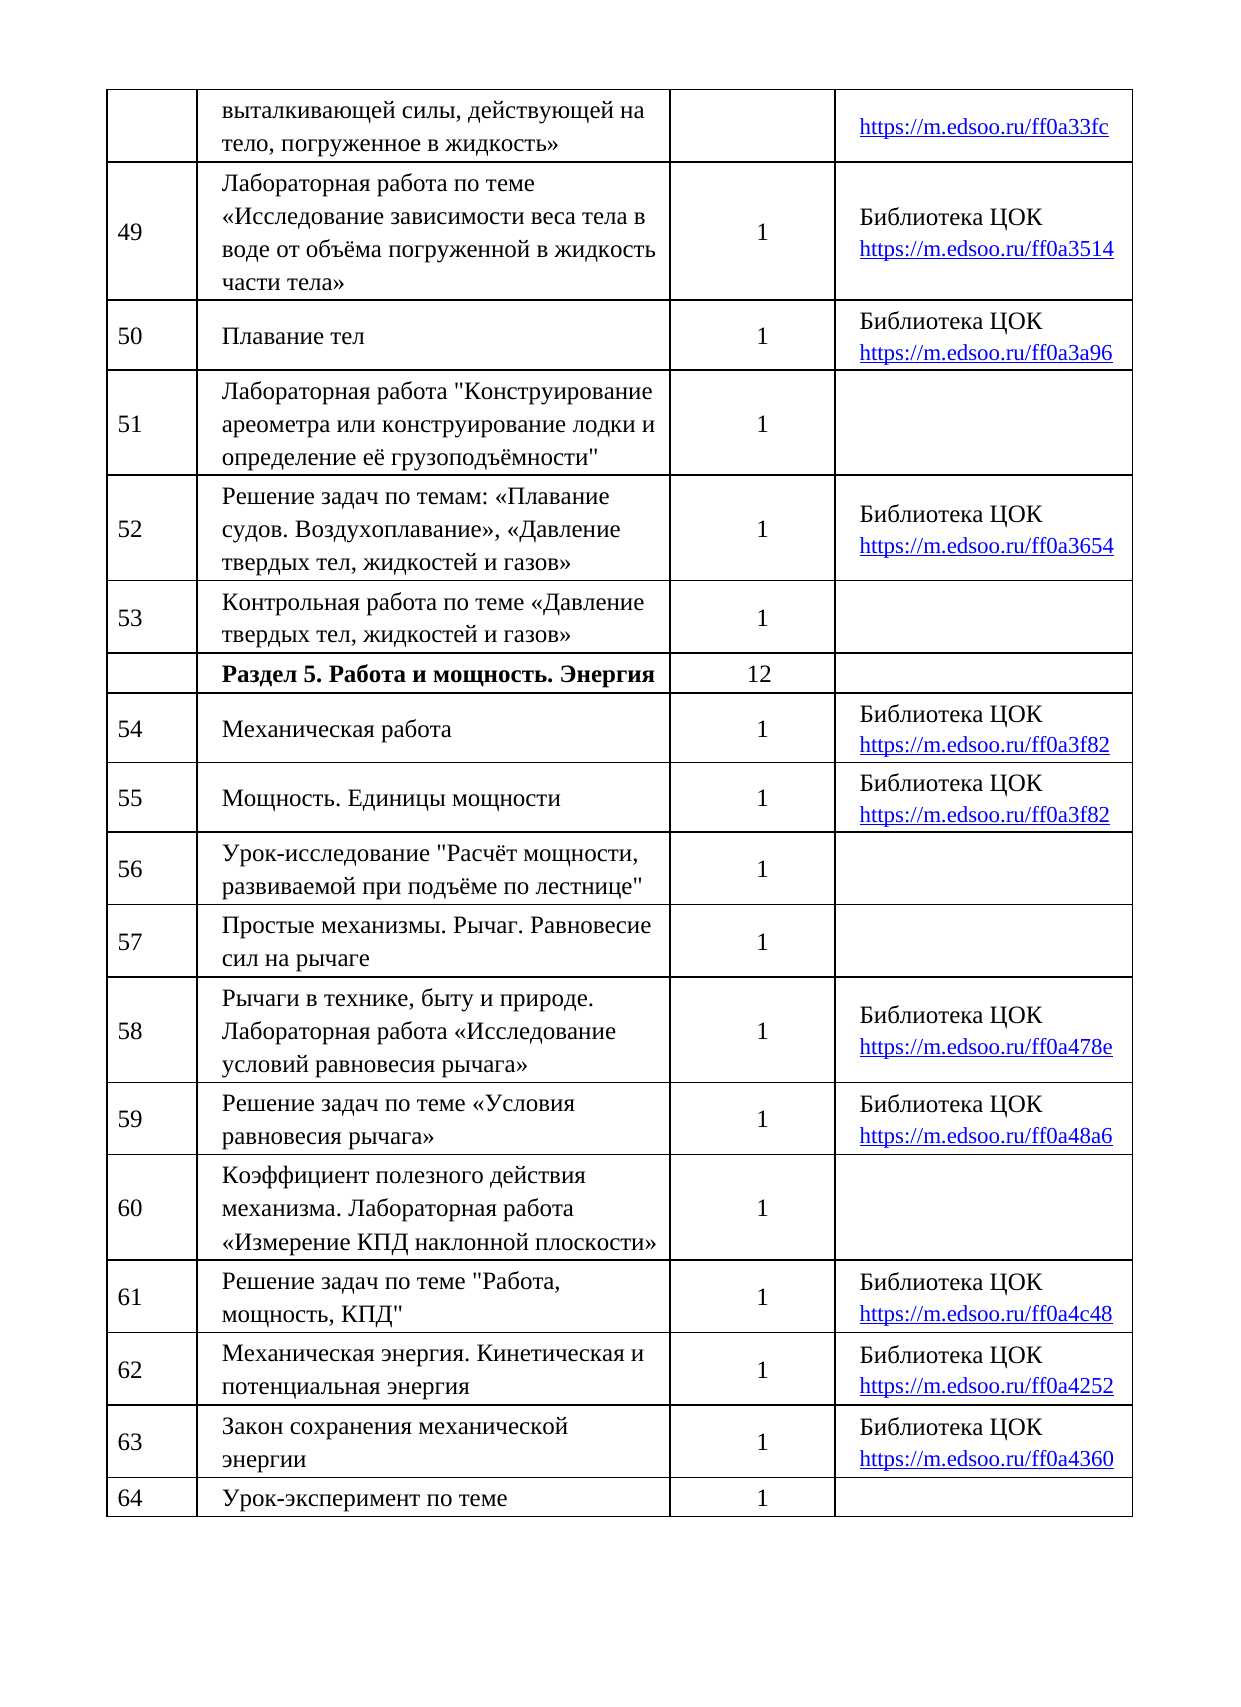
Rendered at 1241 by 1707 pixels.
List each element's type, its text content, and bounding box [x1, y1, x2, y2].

table_cell Решение задач по теме "Работа, мощность, КПД" [198, 1261, 669, 1332]
table_cell 1 [671, 1333, 834, 1404]
table_cell 1 [671, 833, 834, 903]
table_cell 53 [108, 581, 196, 652]
table_cell 12 [671, 654, 834, 692]
table_cell Лабораторная работа "Конструирование ареометра или конструирование лодки и определение её грузоподъёмности" [198, 371, 669, 474]
table_cell 1 [671, 1155, 834, 1259]
table_cell Библиотека ЦОК https://m.edsoo.ru/ff0a4c48 [836, 1261, 1132, 1332]
table_cell Контрольная работа по теме «Давление твердых тел, жидкостей и газов» [198, 581, 669, 652]
table_cell Библиотека ЦОК https://m.edsoo.ru/ff0a478e [836, 978, 1132, 1081]
table_cell Раздел 5. Работа и мощность. Энергия [198, 654, 669, 692]
table_cell Библиотека ЦОК https://m.edsoo.ru/ff0a3f82 [836, 694, 1132, 762]
table_cell 1 [671, 694, 834, 762]
table_cell 1 [671, 163, 834, 299]
table_cell 49 [108, 163, 196, 299]
table_cell 56 [108, 833, 196, 903]
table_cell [198, 1478, 669, 1516]
table_cell Библиотека ЦОК https://m.edsoo.ru/ff0a3654 [836, 476, 1132, 580]
table_cell Простые механизмы. Рычаг. Равновесие сил на рычаге [198, 905, 669, 976]
table_cell [108, 654, 196, 692]
table_cell [836, 1478, 1132, 1516]
table_cell [836, 371, 1132, 474]
table_cell Библиотека ЦОК https://m.edsoo.ru/ff0a3a96 [836, 301, 1132, 369]
table_cell 1 [671, 301, 834, 369]
table_cell 1 [671, 905, 834, 976]
table_cell Лабораторная работа по теме «Исследование зависимости веса тела в воде от объёма погруженной в жидкость части тела» [198, 163, 669, 299]
table_cell 55 [108, 763, 196, 831]
table_cell 51 [108, 371, 196, 474]
table_cell 1 [671, 476, 834, 580]
table_cell 48 [108, 90, 196, 161]
table_cell Закон сохранения механической энергии [198, 1406, 669, 1476]
table_cell 61 [108, 1261, 196, 1332]
table_cell 1 [671, 371, 834, 474]
table_cell 64 [108, 1478, 196, 1516]
table_cell Коэффициент полезного действия механизма. Лабораторная работа «Измерение КПД наклонной плоскости» [198, 1155, 669, 1259]
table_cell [198, 90, 669, 161]
table_cell [836, 833, 1132, 903]
table_cell Рычаги в технике, быту и природе. Лабораторная работа «Исследование условий равновесия рычага» [198, 978, 669, 1081]
table_cell 52 [108, 476, 196, 580]
table_cell Мощность. Единицы мощности [198, 763, 669, 831]
table_cell 50 [108, 301, 196, 369]
table_cell 57 [108, 905, 196, 976]
table_cell 60 [108, 1155, 196, 1259]
table_cell 59 [108, 1083, 196, 1154]
table_cell Плавание тел [198, 301, 669, 369]
table_cell [836, 905, 1132, 976]
table_cell 1 [671, 978, 834, 1081]
table_cell Библиотека ЦОК https://m.edsoo.ru/ff0a4252 [836, 1333, 1132, 1404]
table_cell Библиотека ЦОК https://m.edsoo.ru/ff0a48a6 [836, 1083, 1132, 1154]
table_cell Механическая работа [198, 694, 669, 762]
table_cell Механическая энергия. Кинетическая и потенциальная энергия [198, 1333, 669, 1404]
table_cell 58 [108, 978, 196, 1081]
table_cell 1 [671, 1083, 834, 1154]
table_cell Урок-исследование "Расчёт мощности, развиваемой при подъёме по лестнице" [198, 833, 669, 903]
table_cell 1 [671, 1406, 834, 1476]
table_cell 1 [671, 1261, 834, 1332]
table_cell [836, 581, 1132, 652]
table_cell Библиотека ЦОК https://m.edsoo.ru/ff0a3f82 [836, 763, 1132, 831]
table_cell 54 [108, 694, 196, 762]
table_cell 63 [108, 1406, 196, 1476]
table_cell [836, 654, 1132, 692]
table_cell 1 [671, 581, 834, 652]
table_cell [836, 1155, 1132, 1259]
table_cell Библиотека ЦОК https://m.edsoo.ru/ff0a3514 [836, 163, 1132, 299]
table_cell 62 [108, 1333, 196, 1404]
table_cell Библиотека ЦОК https://m.edsoo.ru/ff0a4360 [836, 1406, 1132, 1476]
table_cell 1 [671, 90, 834, 161]
table_cell Решение задач по темам: «Плавание судов. Воздухоплавание», «Давление твердых тел, жидкостей и газов» [198, 476, 669, 580]
table_cell Решение задач по теме «Условия равновесия рычага» [198, 1083, 669, 1154]
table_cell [836, 90, 1132, 161]
table_cell 1 [671, 763, 834, 831]
table_cell 1 [671, 1478, 834, 1516]
